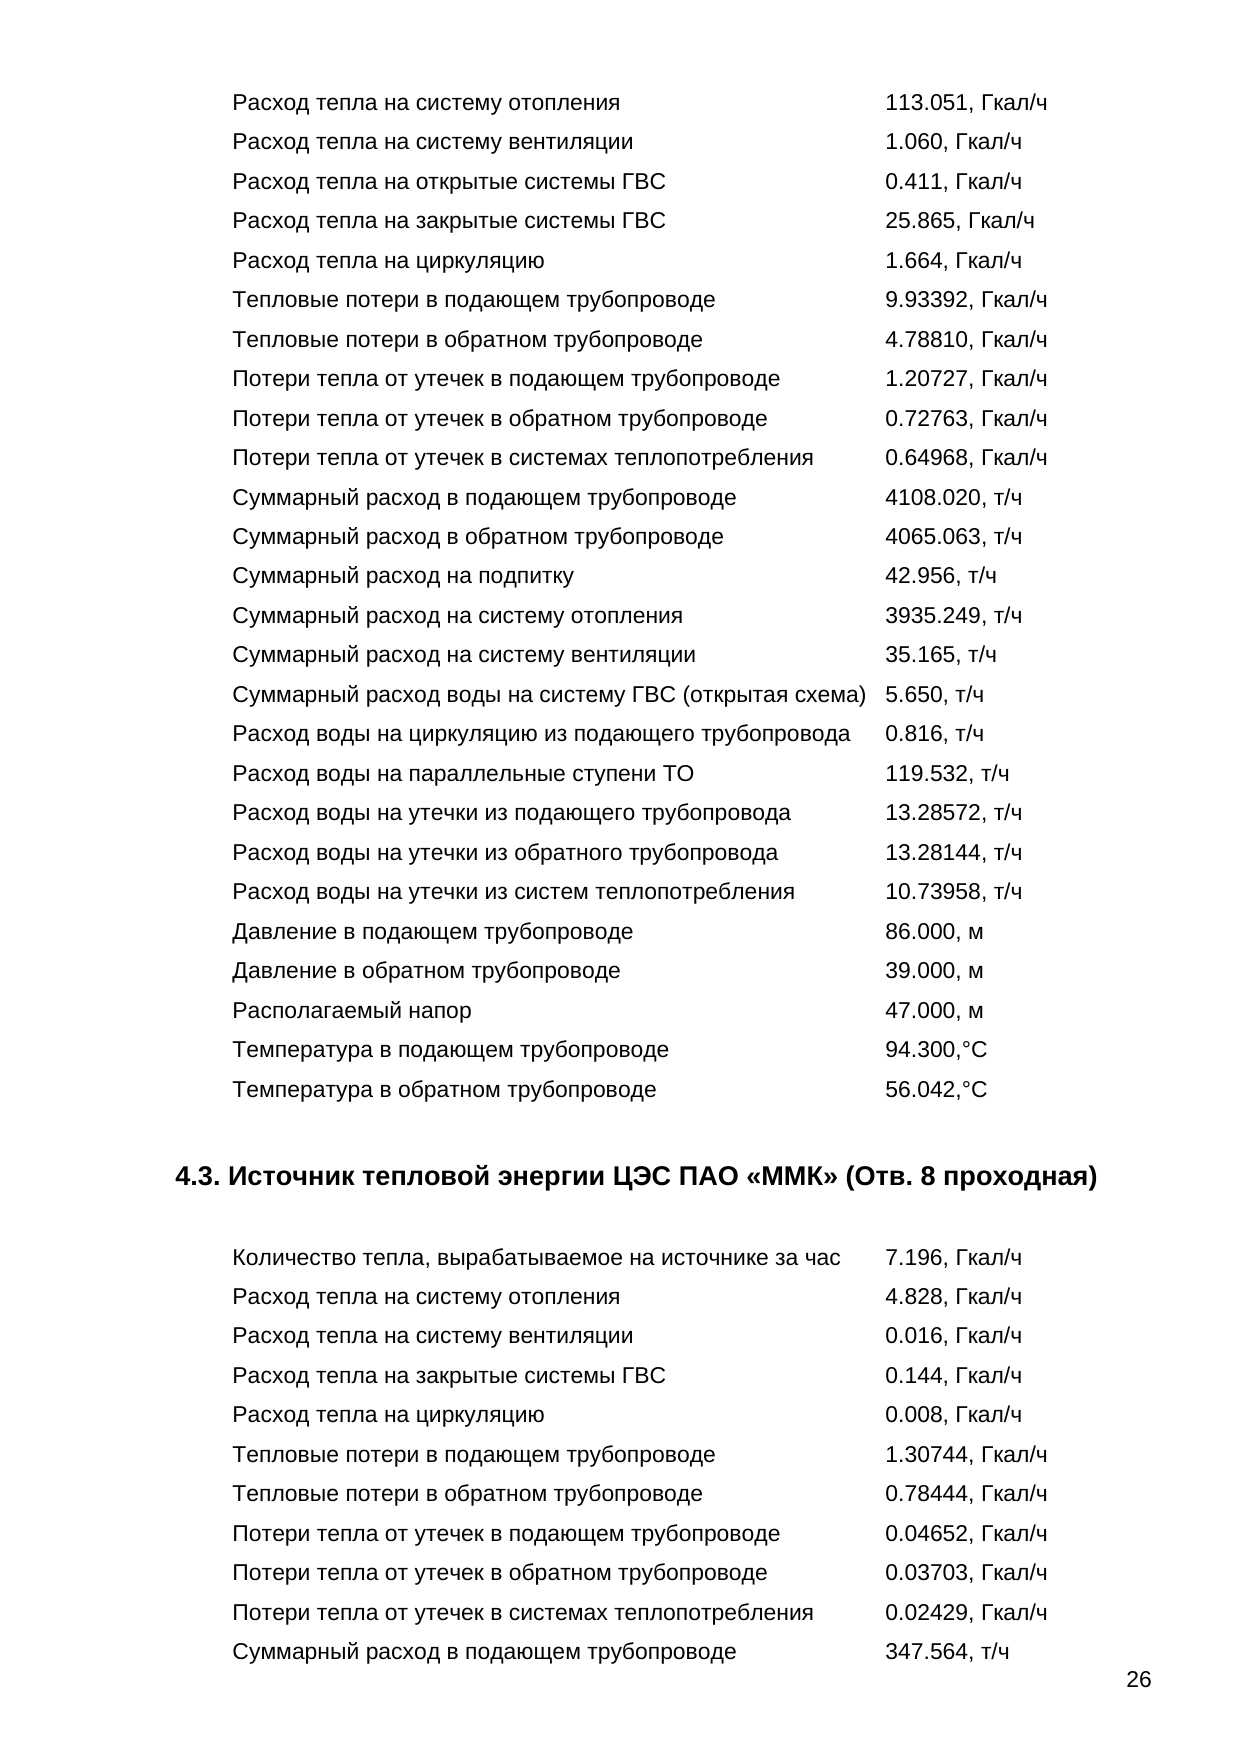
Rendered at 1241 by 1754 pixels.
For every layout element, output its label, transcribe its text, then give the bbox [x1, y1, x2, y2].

text Расход тепла на систему отопления 113.051, Гкал/ч [148, 89, 1152, 115]
text Расход тепла на закрытые системы ГВС 25.865, Гкал/ч [148, 207, 1152, 233]
text Расход тепла на систему вентиляции 0.016, Гкал/ч [148, 1322, 1152, 1349]
text Суммарный расход на систему отопления 3935.249, т/ч [148, 602, 1152, 628]
text Расход воды на утечки из обратного трубопровода 13.28144, т/ч [148, 839, 1152, 865]
text Суммарный расход в подающем трубопроводе 4108.020, т/ч [148, 483, 1152, 510]
text Количество тепла, вырабатываемое на источнике за час 7.196, Гкал/ч [148, 1243, 1152, 1270]
text Расход тепла на систему отопления 4.828, Гкал/ч [148, 1283, 1152, 1309]
text Потери тепла от утечек в системах теплопотребления 0.02429, Гкал/ч [148, 1599, 1152, 1625]
text Тепловые потери в подающем трубопроводе 9.93392, Гкал/ч [148, 286, 1152, 312]
text Суммарный расход воды на систему ГВС (открытая схема) 5.650, т/ч [148, 681, 1152, 707]
text Расход воды на циркуляцию из подающего трубопровода 0.816, т/ч [148, 720, 1152, 747]
text Давление в обратном трубопроводе 39.000, м [148, 957, 1152, 983]
text Потери тепла от утечек в обратном трубопроводе 0.03703, Гкал/ч [148, 1559, 1152, 1586]
subtitle Источник тепловой энергии ЦЭС ПАО «ММК» (Отв. 8 проходная) [148, 1160, 1152, 1191]
text Суммарный расход в обратном трубопроводе 4065.063, т/ч [148, 523, 1152, 549]
text Потери тепла от утечек в обратном трубопроводе 0.72763, Гкал/ч [148, 404, 1152, 431]
text Расход тепла на систему вентиляции 1.060, Гкал/ч [148, 128, 1152, 154]
text Расход тепла на закрытые системы ГВС 0.144, Гкал/ч [148, 1362, 1152, 1388]
text Расход воды на утечки из подающего трубопровода 13.28572, т/ч [148, 799, 1152, 826]
text Расход тепла на циркуляцию 1.664, Гкал/ч [148, 247, 1152, 273]
text Расход воды на параллельные ступени ТО 119.532, т/ч [148, 760, 1152, 786]
text Расход тепла на циркуляцию 0.008, Гкал/ч [148, 1401, 1152, 1428]
text Тепловые потери в обратном трубопроводе 4.78810, Гкал/ч [148, 326, 1152, 352]
text Располагаемый напор 47.000, м [148, 997, 1152, 1023]
text Расход воды на утечки из систем теплопотребления 10.73958, т/ч [148, 878, 1152, 904]
text Тепловые потери в обратном трубопроводе 0.78444, Гкал/ч [148, 1480, 1152, 1507]
text Давление в подающем трубопроводе 86.000, м [148, 918, 1152, 944]
text Суммарный расход в подающем трубопроводе 347.564, т/ч [148, 1638, 1152, 1664]
text Температура в обратном трубопроводе 56.042,°C [148, 1076, 1152, 1102]
text Тепловые потери в подающем трубопроводе 1.30744, Гкал/ч [148, 1441, 1152, 1467]
text Расход тепла на открытые системы ГВС 0.411, Гкал/ч [148, 168, 1152, 194]
text Суммарный расход на подпитку 42.956, т/ч [148, 562, 1152, 589]
text Потери тепла от утечек в подающем трубопроводе 0.04652, Гкал/ч [148, 1520, 1152, 1546]
text Суммарный расход на систему вентиляции 35.165, т/ч [148, 641, 1152, 668]
text Потери тепла от утечек в системах теплопотребления 0.64968, Гкал/ч [148, 444, 1152, 470]
text Потери тепла от утечек в подающем трубопроводе 1.20727, Гкал/ч [148, 365, 1152, 391]
text Температура в подающем трубопроводе 94.300,°C [148, 1036, 1152, 1062]
